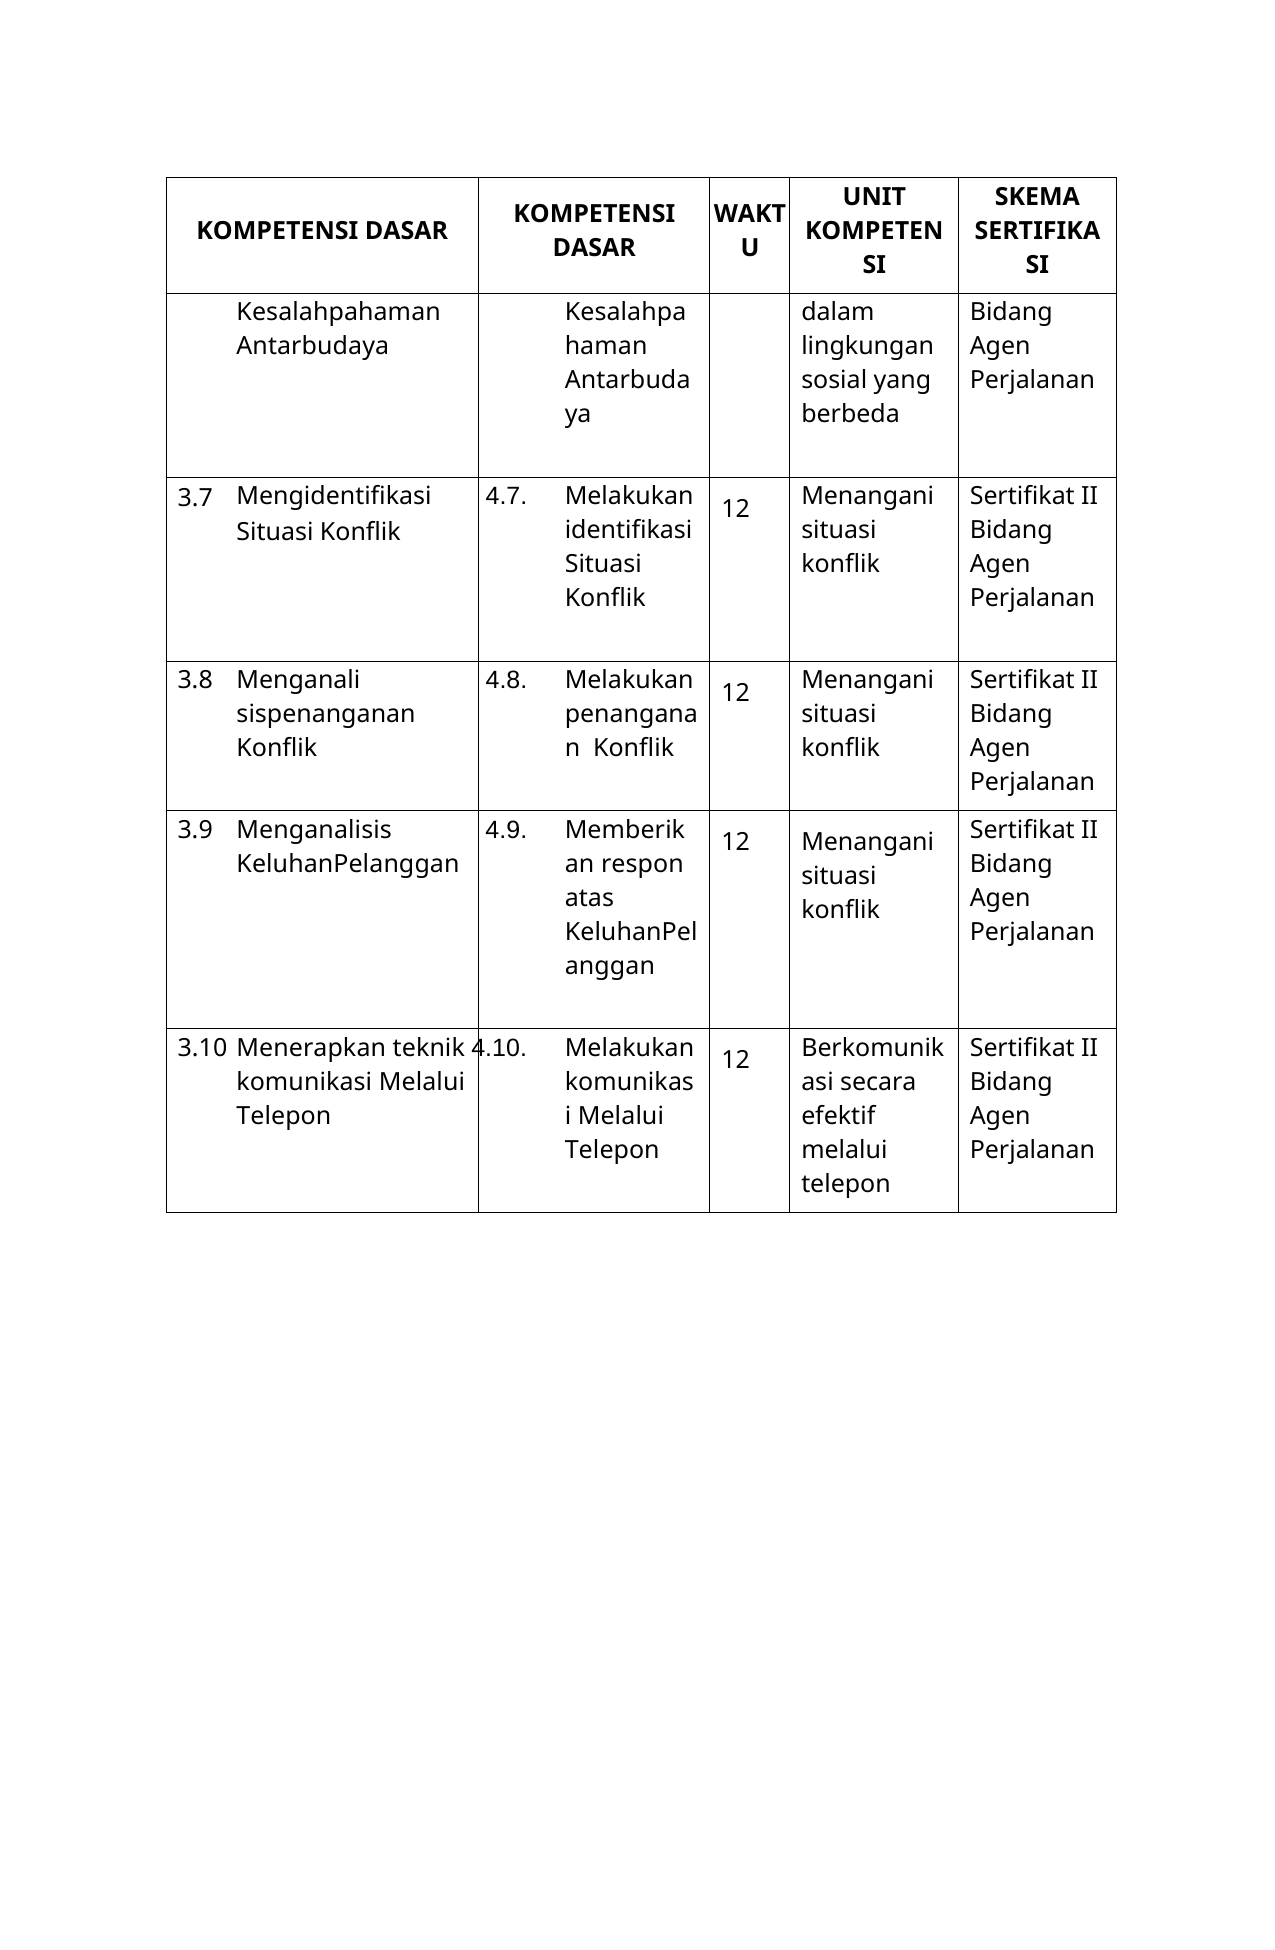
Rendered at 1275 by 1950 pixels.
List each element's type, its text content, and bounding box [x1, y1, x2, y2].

table_cell Sertifikat II Bidang Agen Perjalanan [959, 811, 1116, 1028]
table_cell Melakukan identifikasi Situasi Konflik [479, 478, 709, 661]
table_cell Melakukan penanganan Konflik [479, 662, 709, 810]
table_cell Menangani Kesalahpahaman Antarbudaya [479, 294, 709, 477]
table_cell Menganalisispenanganan Konflik [167, 662, 478, 810]
table_cell Memberikan respon atas KeluhanPelanggan [479, 811, 709, 1028]
table_cell Sertifikat II Bidang Agen Perjalanan [959, 1029, 1116, 1212]
table_cell 12 [710, 662, 789, 810]
table_cell Sertifikat II Bidang Agen Perjalanan [959, 662, 1116, 810]
table_header KOMPETENSI DASAR [167, 178, 478, 293]
table_cell Menerapkan teknik komunikasi Melalui Telepon [167, 1029, 478, 1212]
table_cell Menangani situasi konflik [790, 662, 958, 810]
table_header KOMPETENSI DASAR [479, 178, 709, 293]
table_cell 12 [710, 811, 789, 1028]
table_cell Menangani situasi konflik [790, 478, 958, 661]
table_cell Menganalisis KeluhanPelanggan [167, 811, 478, 1028]
table_header WAKTU [710, 178, 789, 293]
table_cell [790, 294, 958, 477]
table_cell 12 [710, 1029, 789, 1212]
table_cell Mengidentifikasi Situasi Konflik [167, 478, 478, 661]
table_cell Menangani situasi konflik [790, 811, 958, 1028]
table_cell Berkomunikasi secara efektif melalui telepon [790, 1029, 958, 1212]
table_cell Sertifikat II Bidang Agen Perjalanan [959, 294, 1116, 477]
table_cell 16 [710, 294, 789, 477]
table_header SKEMA SERTIFIKASI [959, 178, 1116, 293]
table_cell Melakukan komunikasi Melalui Telepon [479, 1029, 709, 1212]
table_cell Sertifikat II Bidang Agen Perjalanan [959, 478, 1116, 661]
table_cell 12 [710, 478, 789, 661]
table_header UNIT KOMPETENSI [790, 178, 958, 293]
table_cell Menganalisis Kesalahpahaman Antarbudaya [167, 294, 478, 477]
